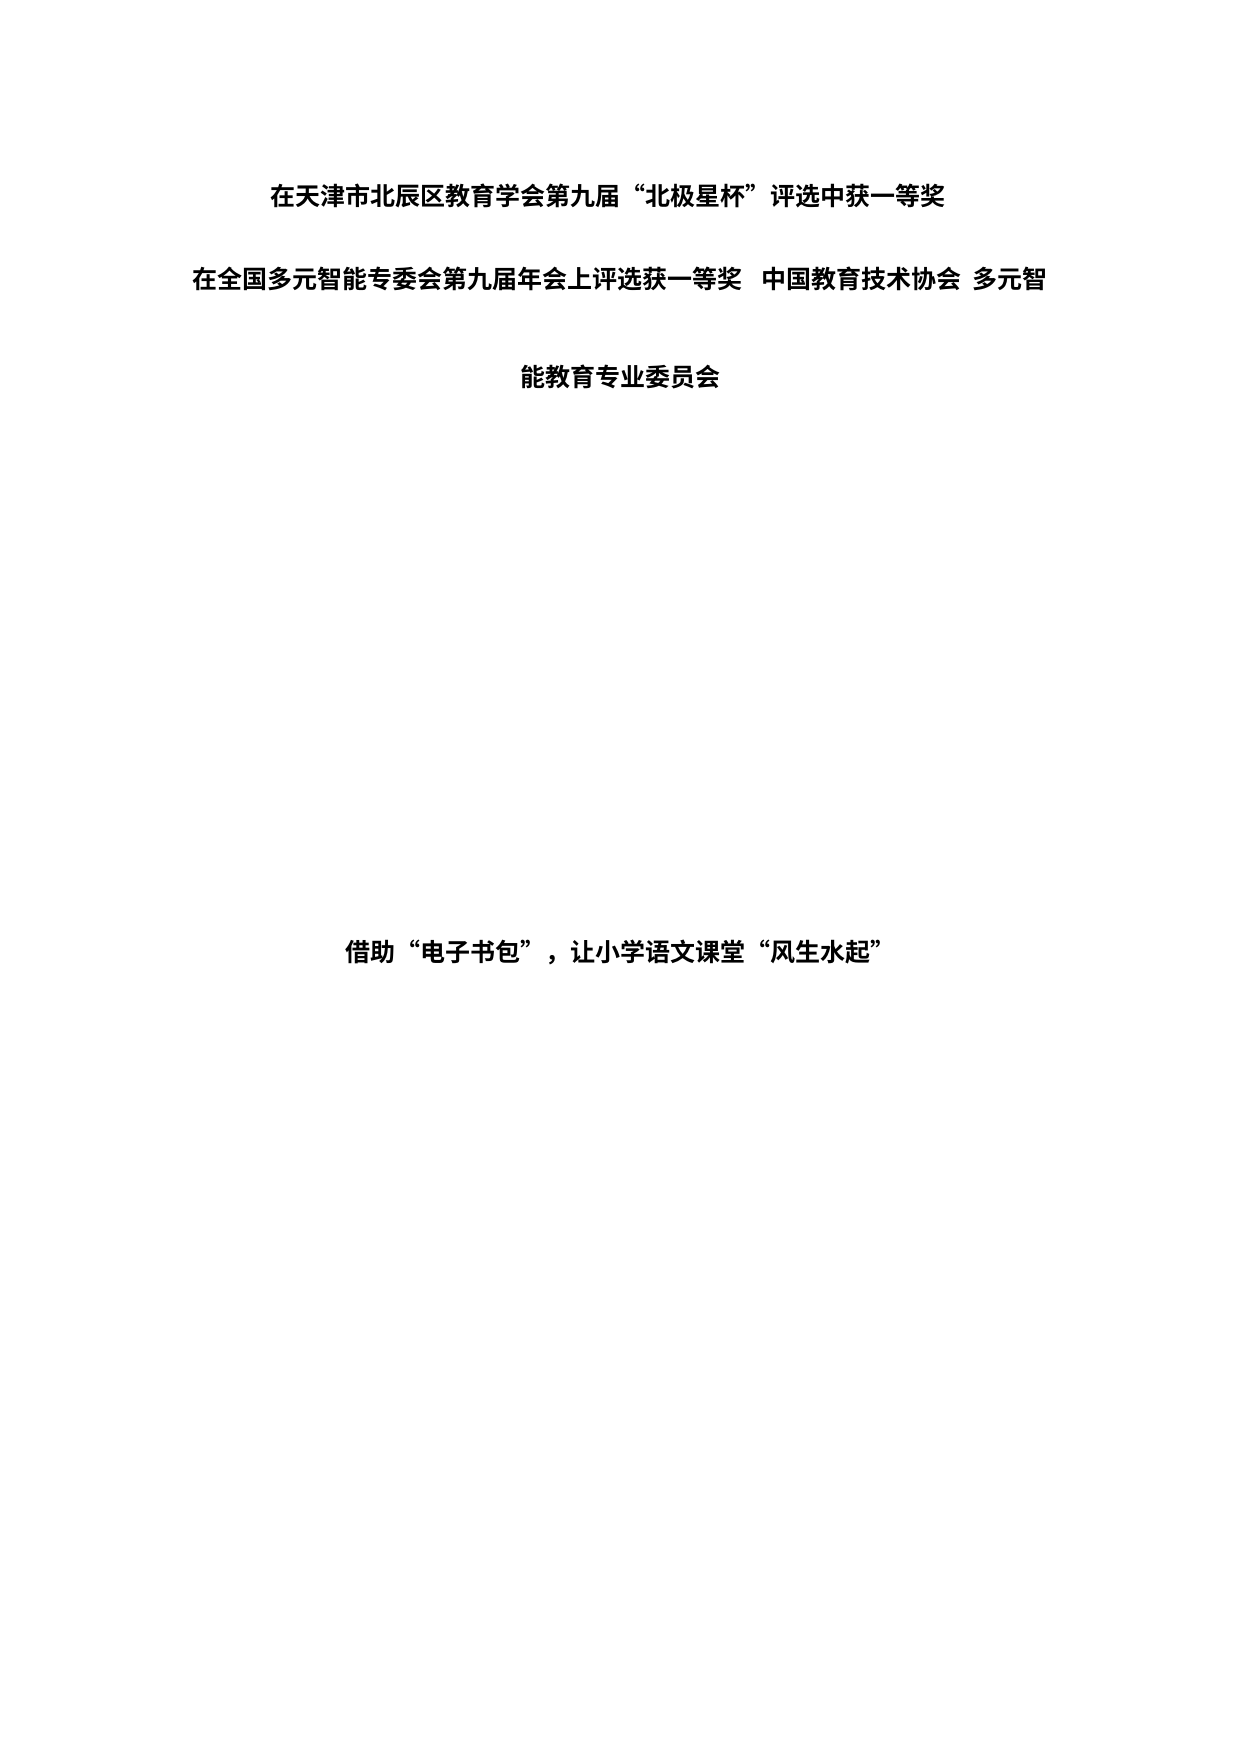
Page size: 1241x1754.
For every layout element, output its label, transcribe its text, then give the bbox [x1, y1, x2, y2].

text 在全国多元智能专委会第九届年会上评选获一等奖 中国教育技术协会 多元智能教育专业委员会 [187, 245, 1053, 408]
text 借助“电子书包”，让小学语文课堂“风生水起” [187, 918, 1053, 983]
text 在天津市北辰区教育学会第九届“北极星杯”评选中获一等奖 [187, 162, 1053, 227]
